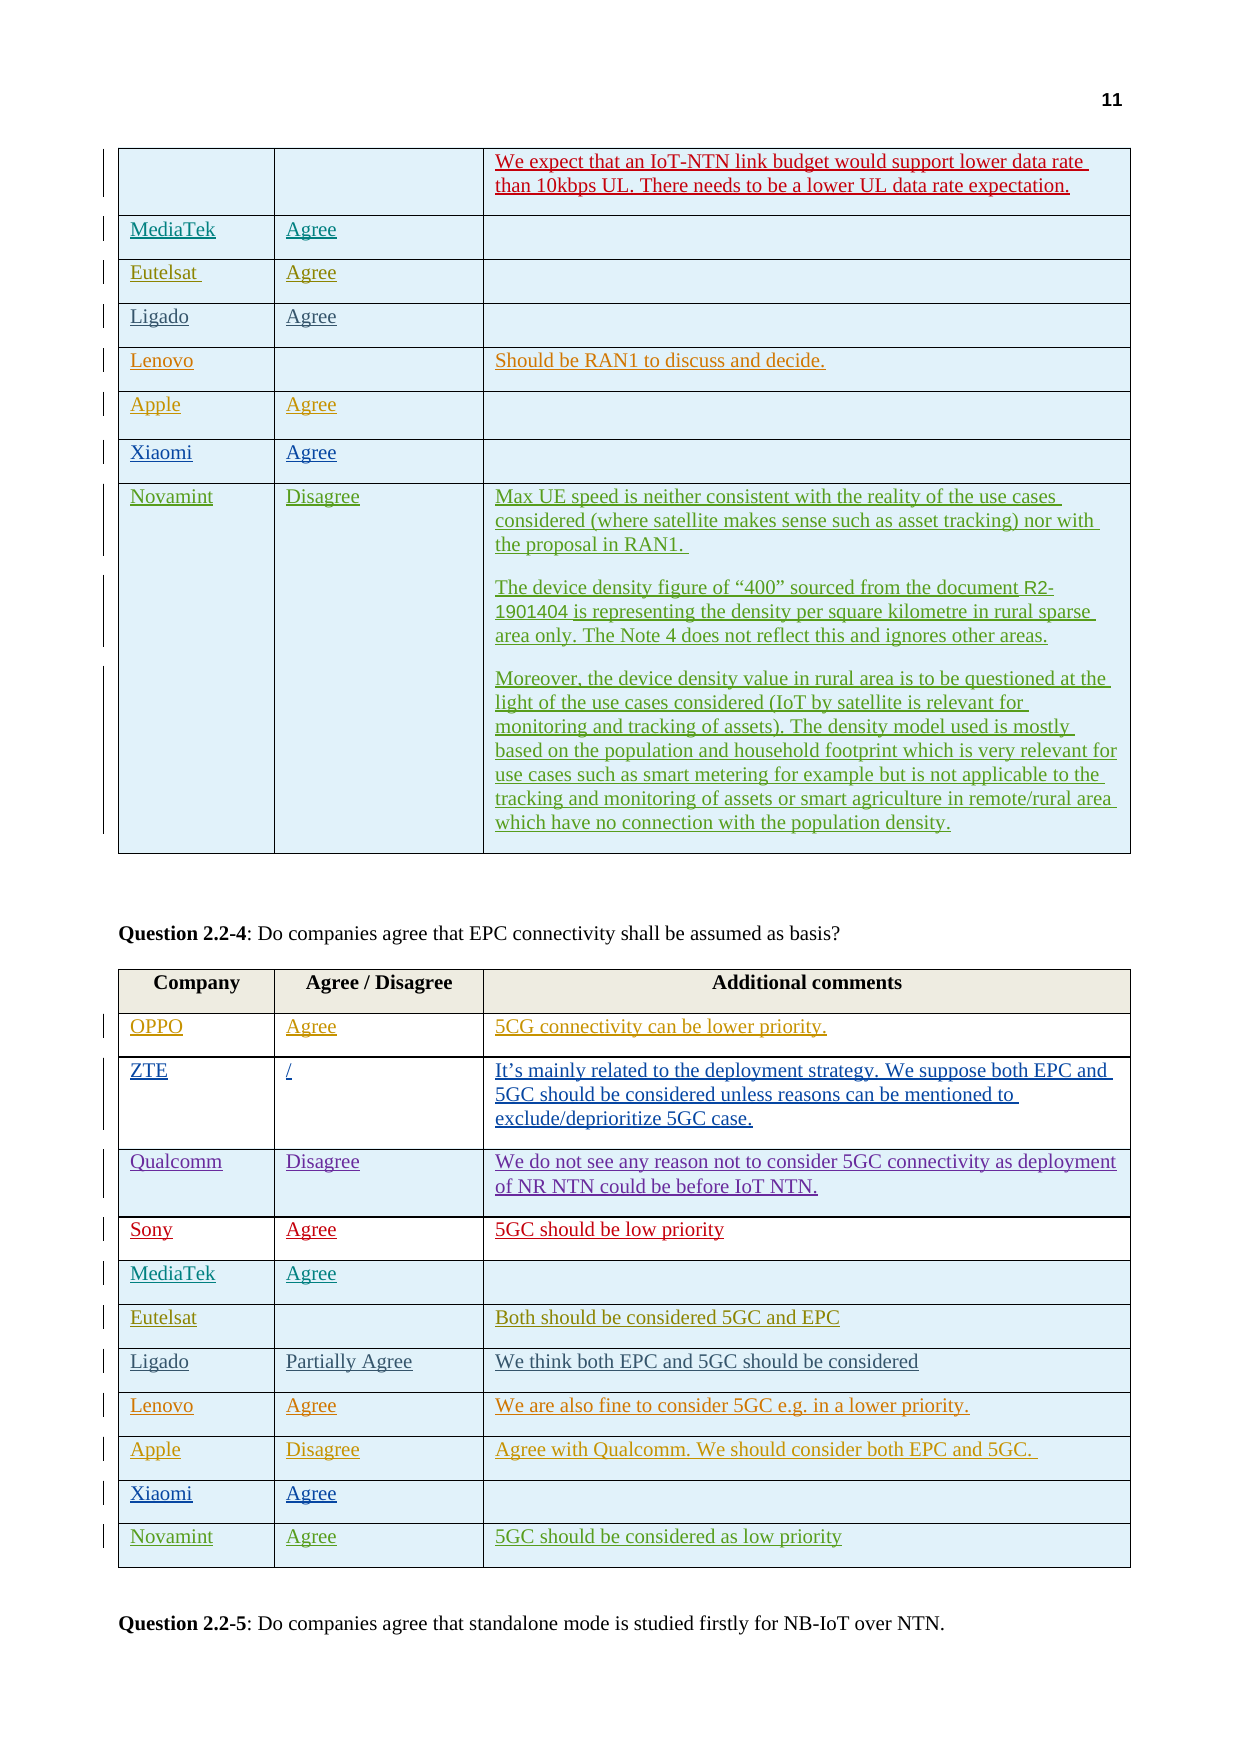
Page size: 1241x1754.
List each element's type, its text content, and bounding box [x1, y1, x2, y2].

table_header Agree / Disagree [275, 970, 483, 1013]
table_cell [484, 1014, 1130, 1056]
table_cell [275, 1014, 483, 1056]
table_cell [119, 1014, 274, 1056]
table_cell [119, 1058, 274, 1148]
table_cell [119, 1218, 274, 1260]
table_cell [484, 1058, 1130, 1148]
text Question 2.2-5: Do companies agree that standalone mode is studied firstly for NB-IoT over NTN. [118, 1611, 1122, 1635]
table_cell [275, 1218, 483, 1260]
text Question 2.2-4: Do companies agree that EPC connectivity shall be assumed as basis? [118, 921, 1122, 945]
table_header Additional comments [484, 970, 1130, 1013]
table_cell [484, 1218, 1130, 1260]
table_header Company [119, 970, 274, 1013]
table_cell [275, 1058, 483, 1148]
